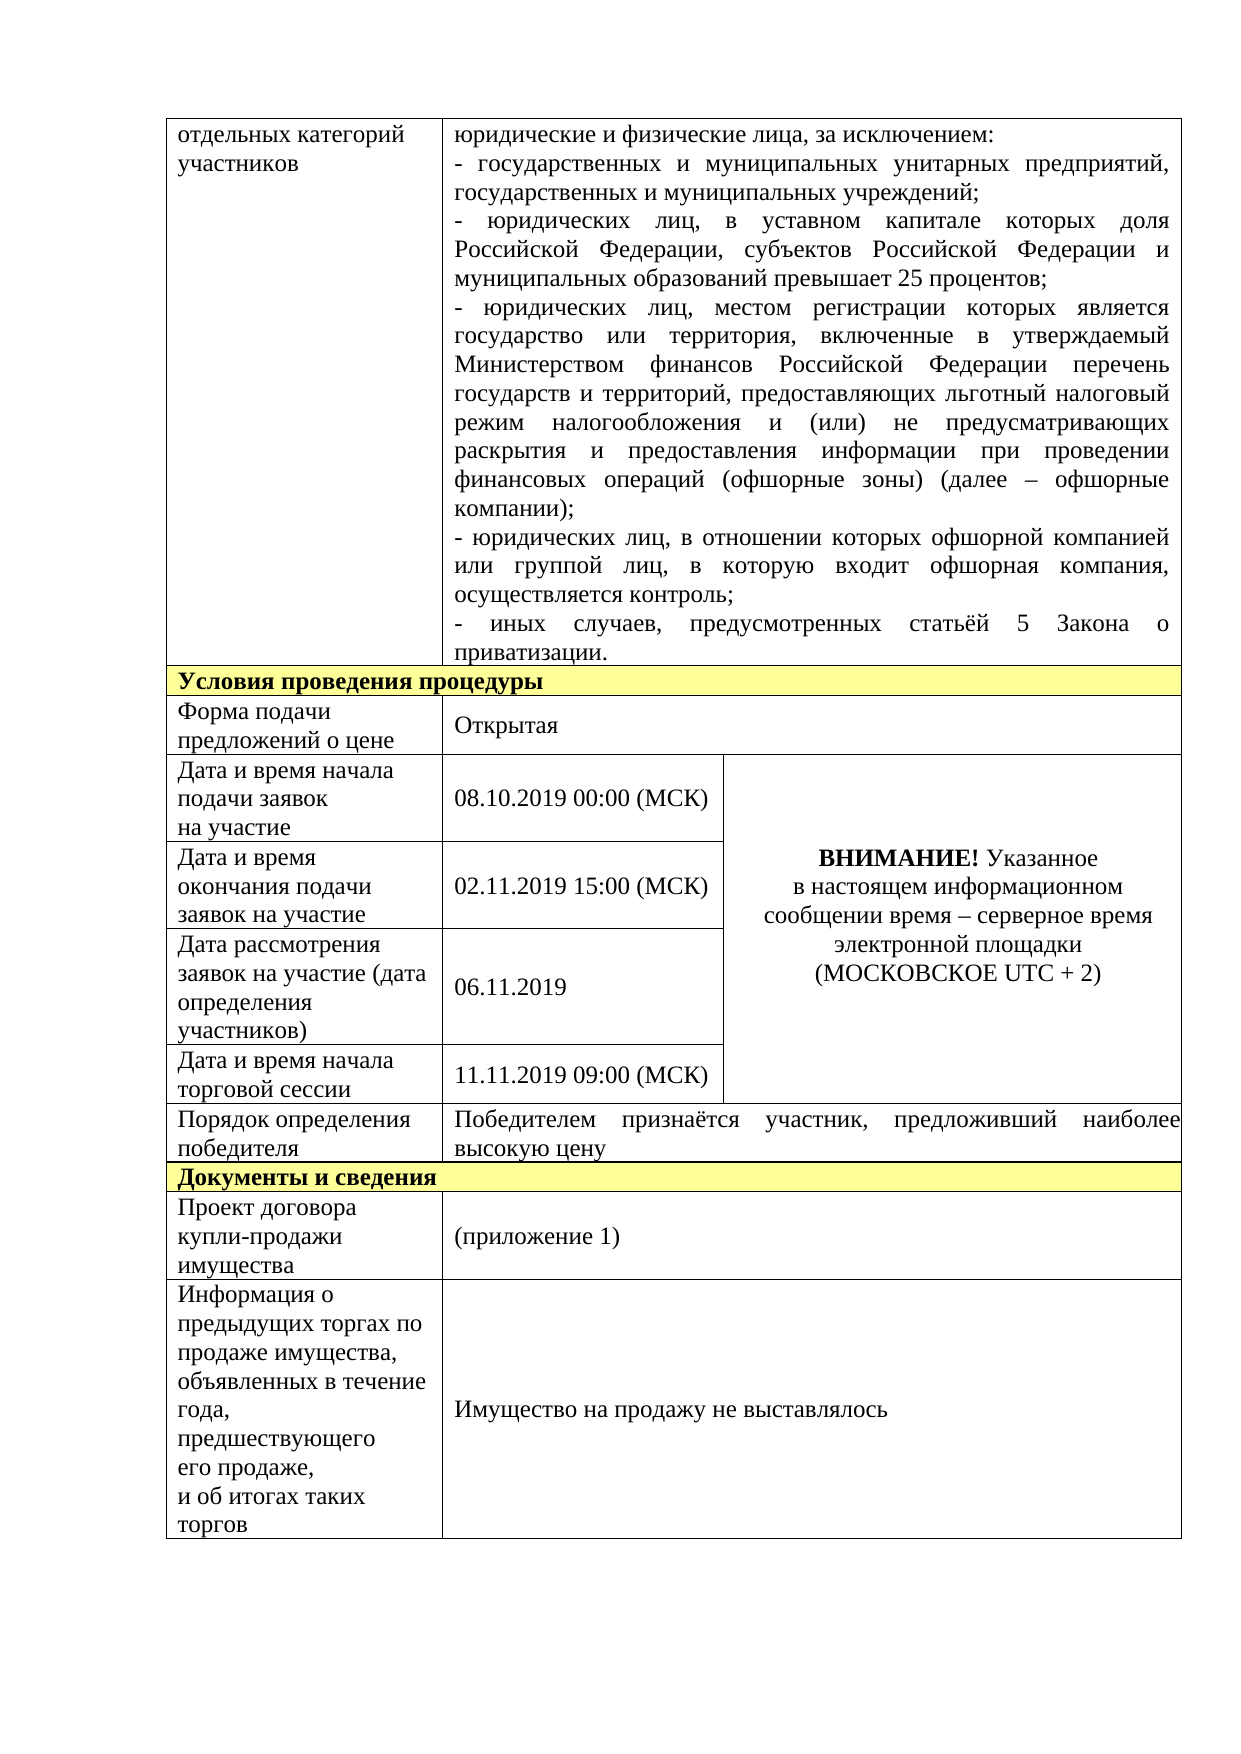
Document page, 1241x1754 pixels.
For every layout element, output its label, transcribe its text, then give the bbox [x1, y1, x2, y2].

table_cell Дата и время окончания подачи заявок на участие [167, 842, 442, 928]
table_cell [167, 119, 442, 665]
table_cell Открытая [443, 696, 1181, 754]
table_cell Условия проведения процедуры [167, 666, 1181, 695]
table_cell Дата рассмотрения заявок на участие (дата определения участников) [167, 929, 442, 1044]
table_cell Форма подачи предложений о цене [167, 696, 442, 754]
table_cell Информация о предыдущих торгах по продаже имущества, объявленных в течение года, предшествующего его продаже, и об итогах таких торгов [167, 1280, 442, 1538]
table_cell 11.11.2019 09:00 (МСК) [443, 1045, 723, 1103]
table_cell Дата и время начала торговой сессии [167, 1045, 442, 1103]
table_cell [443, 119, 1181, 665]
table_cell 06.11.2019 [443, 929, 723, 1044]
table_cell Документы и сведения [167, 1163, 1181, 1191]
table_cell Победителем признаётся участник, предложивший наиболее высокую цену [443, 1104, 1181, 1161]
table_cell Имущество на продажу не выставлялось [443, 1280, 1181, 1538]
table_cell 02.11.2019 15:00 (МСК) [443, 842, 723, 928]
table_cell ВНИМАНИЕ! Указанное в настоящем информационном сообщении время – серверное время электронной площадки (МОСКОВСКОЕ UTC + 2) [724, 755, 1181, 1103]
table_cell Проект договора купли-продажи имущества [167, 1192, 442, 1278]
table_cell Порядок определения победителя [167, 1104, 442, 1161]
table_cell (приложение 1) [443, 1192, 1181, 1278]
table_cell Дата и время начала подачи заявок на участие [167, 755, 442, 841]
table_cell 08.10.2019 00:00 (МСК) [443, 755, 723, 841]
